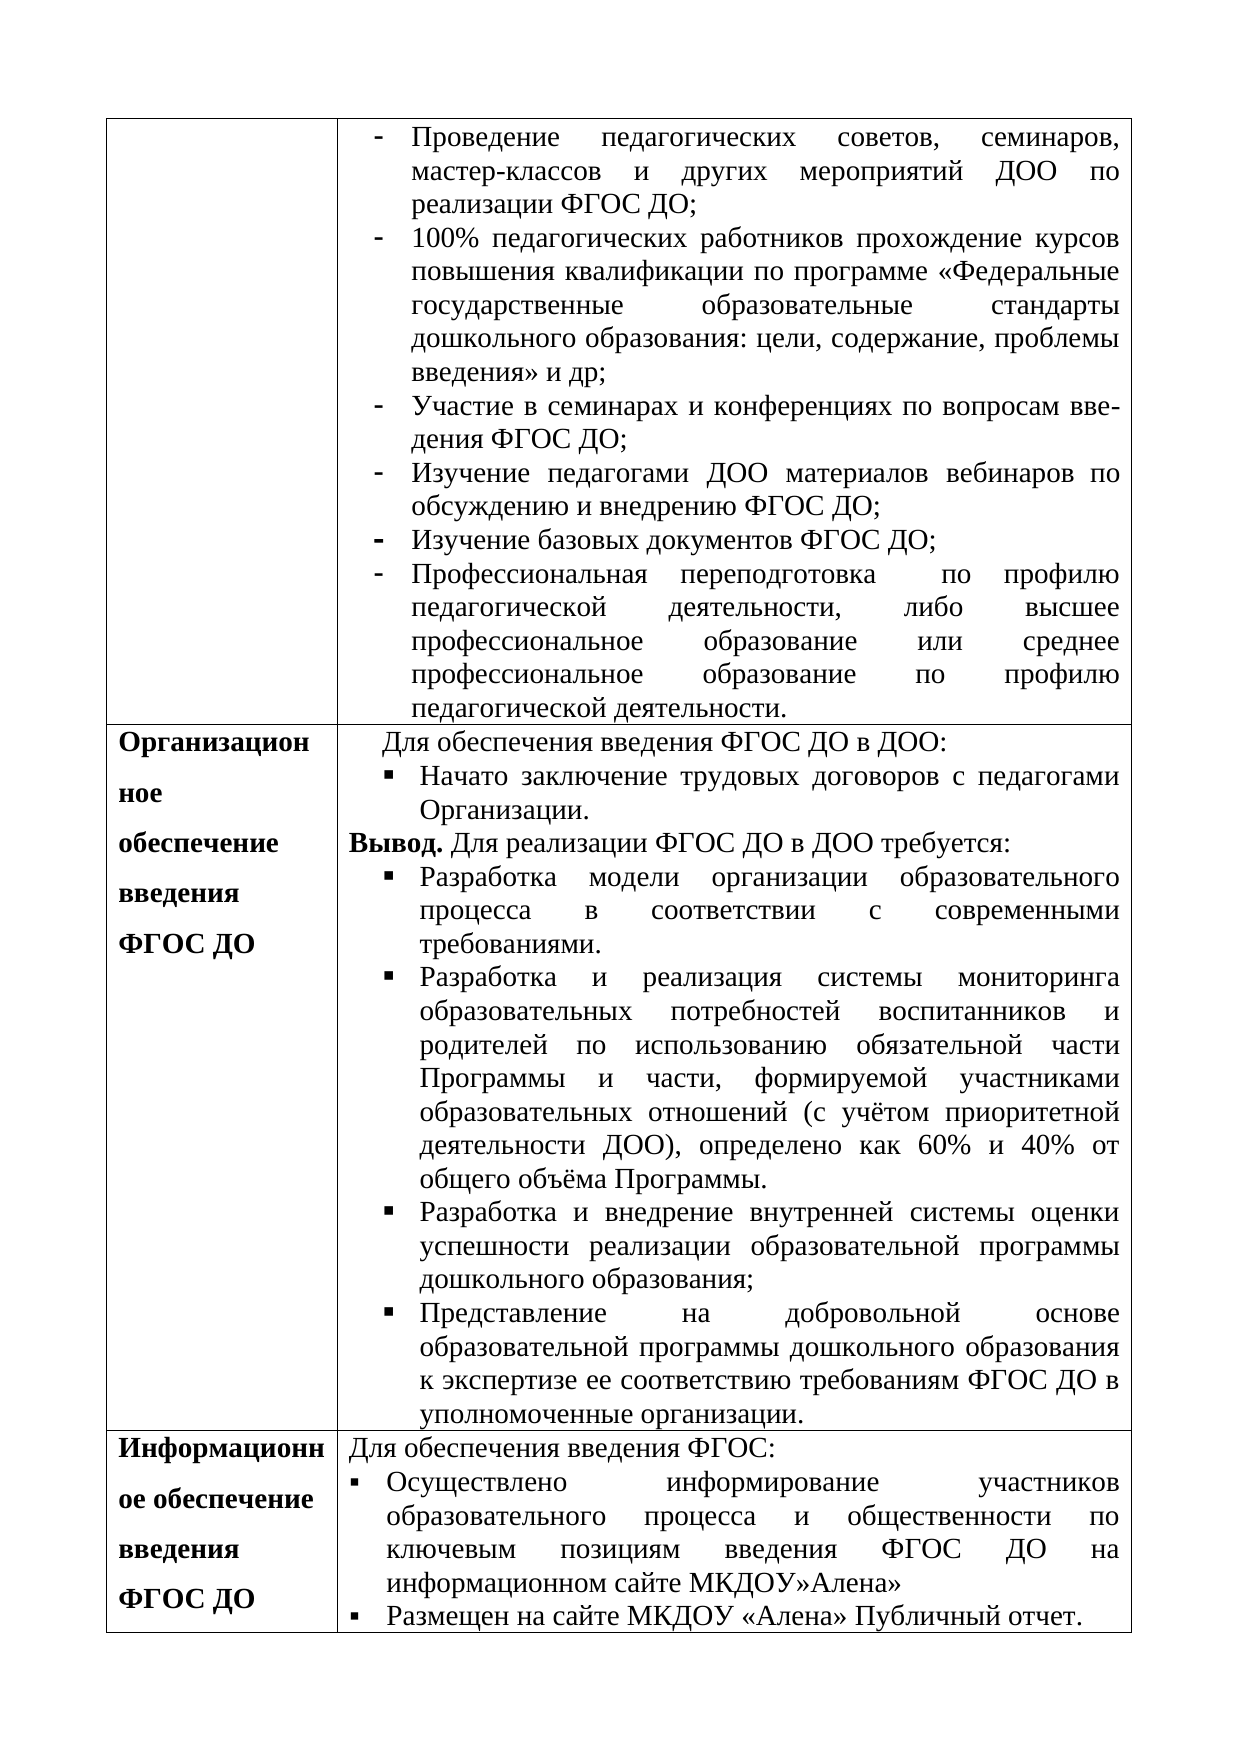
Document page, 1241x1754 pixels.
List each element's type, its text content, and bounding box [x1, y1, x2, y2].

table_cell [107, 119, 337, 723]
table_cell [338, 1431, 1131, 1632]
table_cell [107, 1431, 337, 1632]
table_cell Для обеспечения введения ФГОС ДО в ДОО: Начато заключение трудовых договоров с педагогами Организации. Вывод. Для реализации ФГОС ДО в ДОО требуется: Разработка модели организации образовательного процесса в соответствии с современными требованиями. Разработка и реализация системы мониторинга образовательных потребностей воспитанников и родителей по использованию обязательной части Программы и части, формируемой участниками образовательных отношений (с учётом приоритетной деятельности ДОО), определено как 60% и 40% от общего объёма Программы. Разработка и внедрение внутренней системы оценки успешности реализации образовательной программы дошкольного образования; Представление на добровольной основе образовательной программы дошкольного образования к экспертизе ее соответствию требованиям ФГОС ДО в уполномоченные организации. [338, 725, 1131, 1429]
table_cell Организационное обеспечение введения ФГОС ДО [107, 725, 337, 1429]
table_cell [338, 119, 1131, 723]
